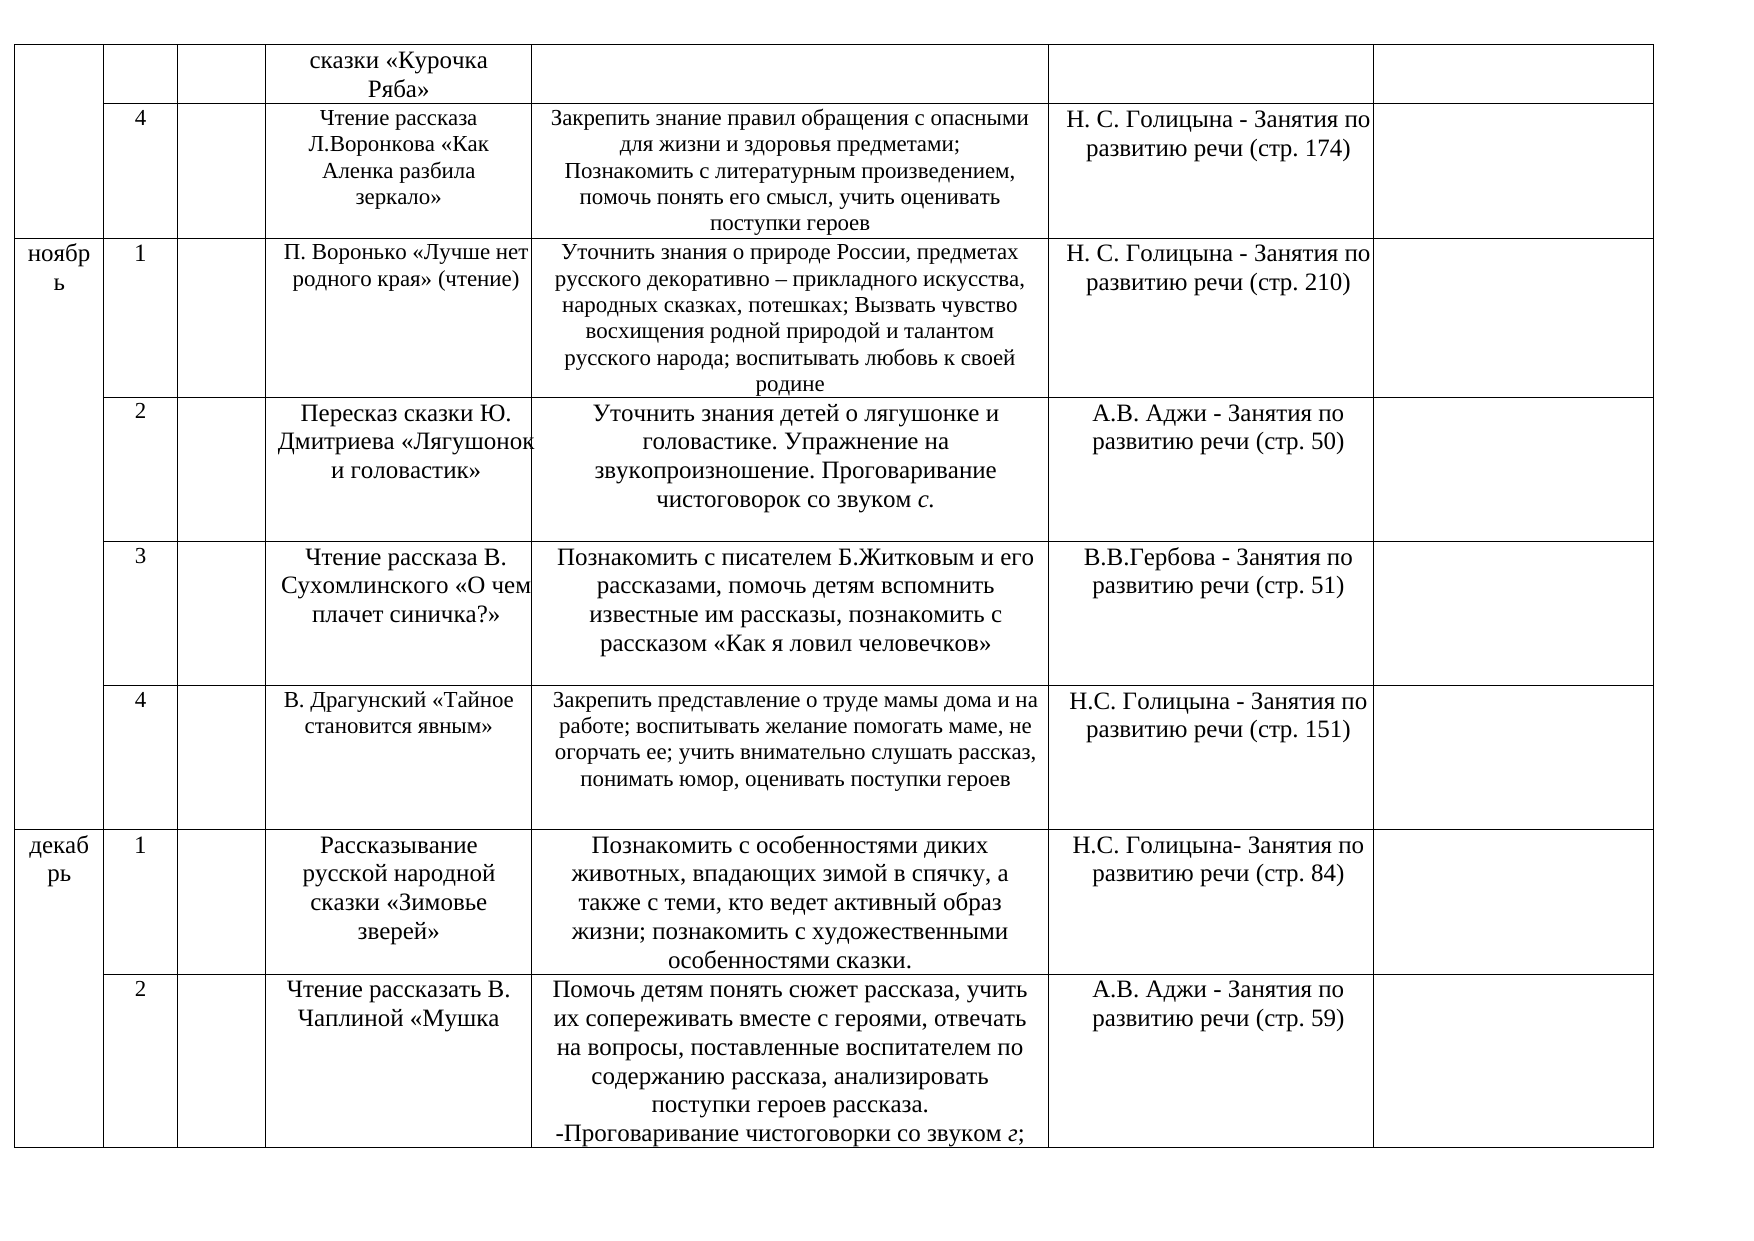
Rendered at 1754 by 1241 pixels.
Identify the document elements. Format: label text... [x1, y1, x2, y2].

table_cell [1374, 975, 1653, 1147]
table_cell Уточнить знания о природе России, предметах русского декоративно – прикладного искусства, народных сказках, потешках; Вызвать чувство восхищения родной природой и талантом русского народа; воспитывать любовь к своей родине [532, 239, 1048, 397]
table_cell [178, 398, 265, 541]
table_cell Уточнить знания детей о лягушонке и головастике. Упражнение на звукопроизношение. Проговаривание чистоговорок со звуком с. [532, 398, 1048, 541]
table_cell 4 [104, 104, 177, 237]
table_cell [1374, 104, 1653, 237]
table_cell Н. С. Голицына - Занятия по развитию речи (стр. 210) [1049, 239, 1373, 397]
table_cell 1 [104, 239, 177, 397]
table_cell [266, 45, 531, 103]
table_cell Рассказывание русской народной сказки «Зимовье зверей» [266, 830, 531, 973]
table_cell 4 [104, 686, 177, 829]
table_cell Н. С. Голицына - Занятия по развитию речи (стр. 174) [1049, 104, 1373, 237]
table_cell [1374, 542, 1653, 685]
table_cell [178, 104, 265, 237]
table_cell 2 [104, 398, 177, 541]
table_cell Чтение рассказа В. Сухомлинского «О чем плачет синичка?» [266, 542, 531, 685]
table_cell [1049, 975, 1373, 1147]
table_cell А.В. Аджи - Занятия по развитию речи (стр. 50) [1049, 398, 1373, 541]
table_cell Закрепить знание правил обращения с опасными для жизни и здоровья предметами; Познакомить с литературным произведением, помочь понять его смысл, учить оценивать поступки героев [532, 104, 1048, 237]
table_cell ноябрь [15, 239, 103, 829]
table_cell [1374, 830, 1653, 973]
table_cell Пересказ сказки Ю. Дмитриева «Лягушонок и головастик» [266, 398, 531, 541]
table_cell Н.С. Голицына - Занятия по развитию речи (стр. 151) [1049, 686, 1373, 829]
table_cell [1374, 45, 1653, 103]
table_cell 3 [104, 542, 177, 685]
table_cell Познакомить с особенностями диких животных, впадающих зимой в спячку, а также с теми, кто ведет активный образ жизни; познакомить с художественными особенностями сказки. [532, 830, 1048, 973]
table_cell 3 [104, 45, 177, 103]
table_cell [1049, 45, 1373, 103]
table_cell [178, 830, 265, 973]
table_cell [178, 239, 265, 397]
table_cell Познакомить с писателем Б.Житковым и его рассказами, помочь детям вспомнить известные им рассказы, познакомить с рассказом «Как я ловил человечков» [532, 542, 1048, 685]
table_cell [266, 975, 531, 1147]
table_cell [532, 975, 1048, 1147]
table_cell декабрь [15, 830, 103, 1147]
table_cell В.В.Гербова - Занятия по развитию речи (стр. 51) [1049, 542, 1373, 685]
table_cell [178, 975, 265, 1147]
table_cell 2 [104, 975, 177, 1147]
table_cell [178, 45, 265, 103]
table_cell П. Воронько «Лучше нет родного края» (чтение) [266, 239, 531, 397]
table_cell [178, 686, 265, 829]
table_cell 1 [104, 830, 177, 973]
table_cell Н.С. Голицына- Занятия по развитию речи (стр. 84) [1049, 830, 1373, 973]
table_cell [1374, 239, 1653, 397]
table_cell [178, 542, 265, 685]
table_cell В. Драгунский «Тайное становится явным» [266, 686, 531, 829]
table_cell Закрепить представление о труде мамы дома и на работе; воспитывать желание помогать маме, не огорчать ее; учить внимательно слушать рассказ, понимать юмор, оценивать поступки героев [532, 686, 1048, 829]
table_cell [1374, 398, 1653, 541]
table_cell Чтение рассказа Л.Воронкова «Как Аленка разбила зеркало» [266, 104, 531, 237]
table_cell [1374, 686, 1653, 829]
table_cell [532, 45, 1048, 103]
